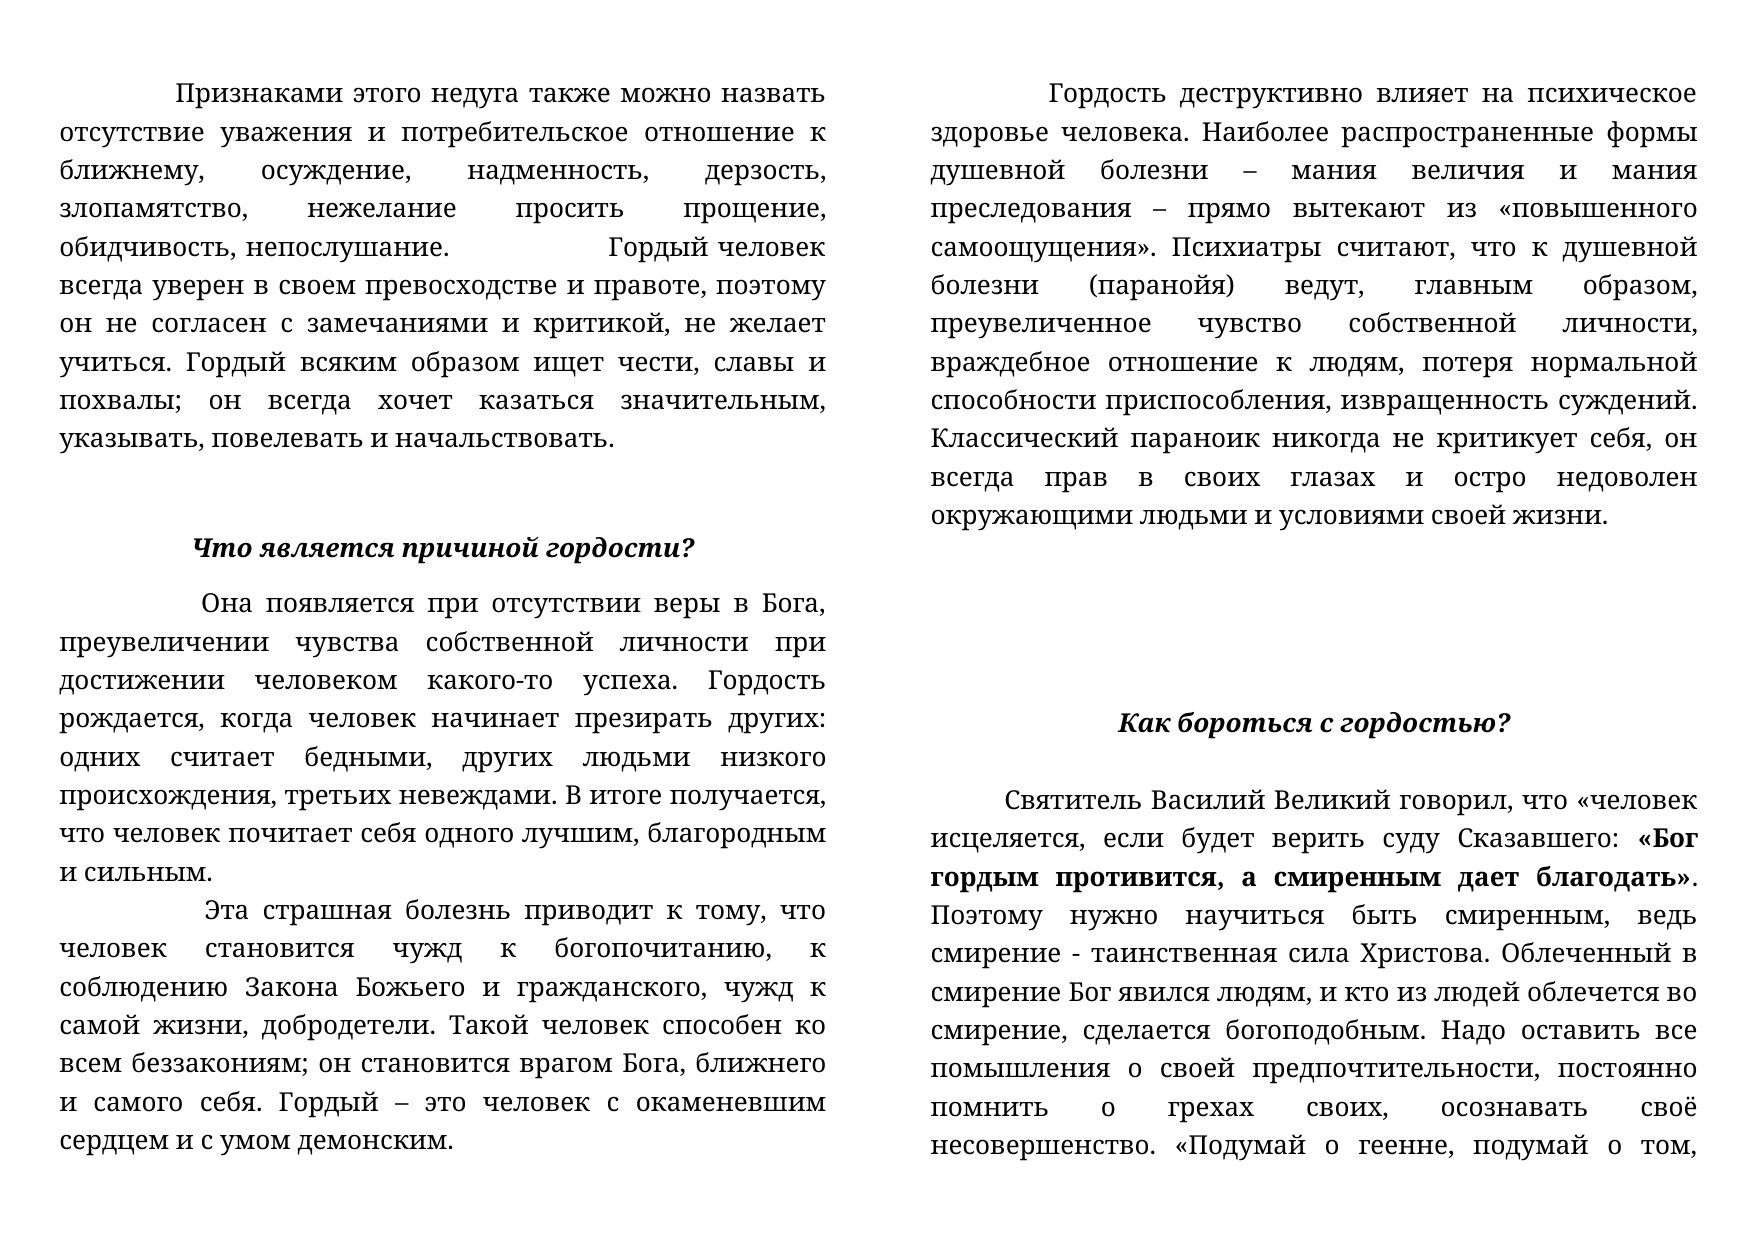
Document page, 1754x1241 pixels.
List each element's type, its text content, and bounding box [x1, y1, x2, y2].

text Гордость деструктивно влияет на психическое здоровье человека. Наиболее распространенные формы душевной болезни – мания величия и мания преследования – прямо вытекают из «повышенного самоощущения». Психиатры считают, что к душевной болезни (паранойя) ведут, главным образом, преувеличенное чувство собственной личности, враждебное отношение к людям, потеря нормальной способности приспособления, извращенность суждений. Классический параноик никогда не критикует себя, он всегда прав в своих глазах и остро недоволен окружающими людьми и условиями своей жизни. [930, 75, 1698, 532]
text Эта страшная болезнь приводит к тому, что человек становится чужд к богопочитанию, к соблюдению Закона Божьего и гражданского, чужд к самой жизни, добродетели. Такой человек способен ко всем беззакониям; он становится врагом Бога, ближнего и самого себя. Гордый – это человек с окаменевшим сердцем и с умом демонским. [59, 892, 827, 1157]
text Как бороться с гордостью? [930, 705, 1698, 741]
text Признаками этого недуга также можно назвать отсутствие уважения и потребительское отношение к ближнему, осуждение, надменность, дерзость, злопамятство, нежелание просить прощение, обидчивость, непослушание. Гордый человек всегда уверен в своем превосходстве и правоте, поэтому он не согласен с замечаниями и критикой, не желает учиться. Гордый всяким образом ищет чести, славы и похвалы; он всегда хочет казаться значительным, указывать, повелевать и начальствовать. [59, 75, 827, 456]
text Что является причиной гордости? [59, 530, 827, 566]
text Она появляется при отсутствии веры в Бога, преувеличении чувства собственной личности при достижении человеком какого-то успеха. Гордость рождается, когда человек начинает презирать других: одних считает бедными, других людьми низкого происхождения, третьих невеждами. В итоге получается, что человек почитает себя одного лучшим, благородным и сильным. [59, 585, 827, 889]
